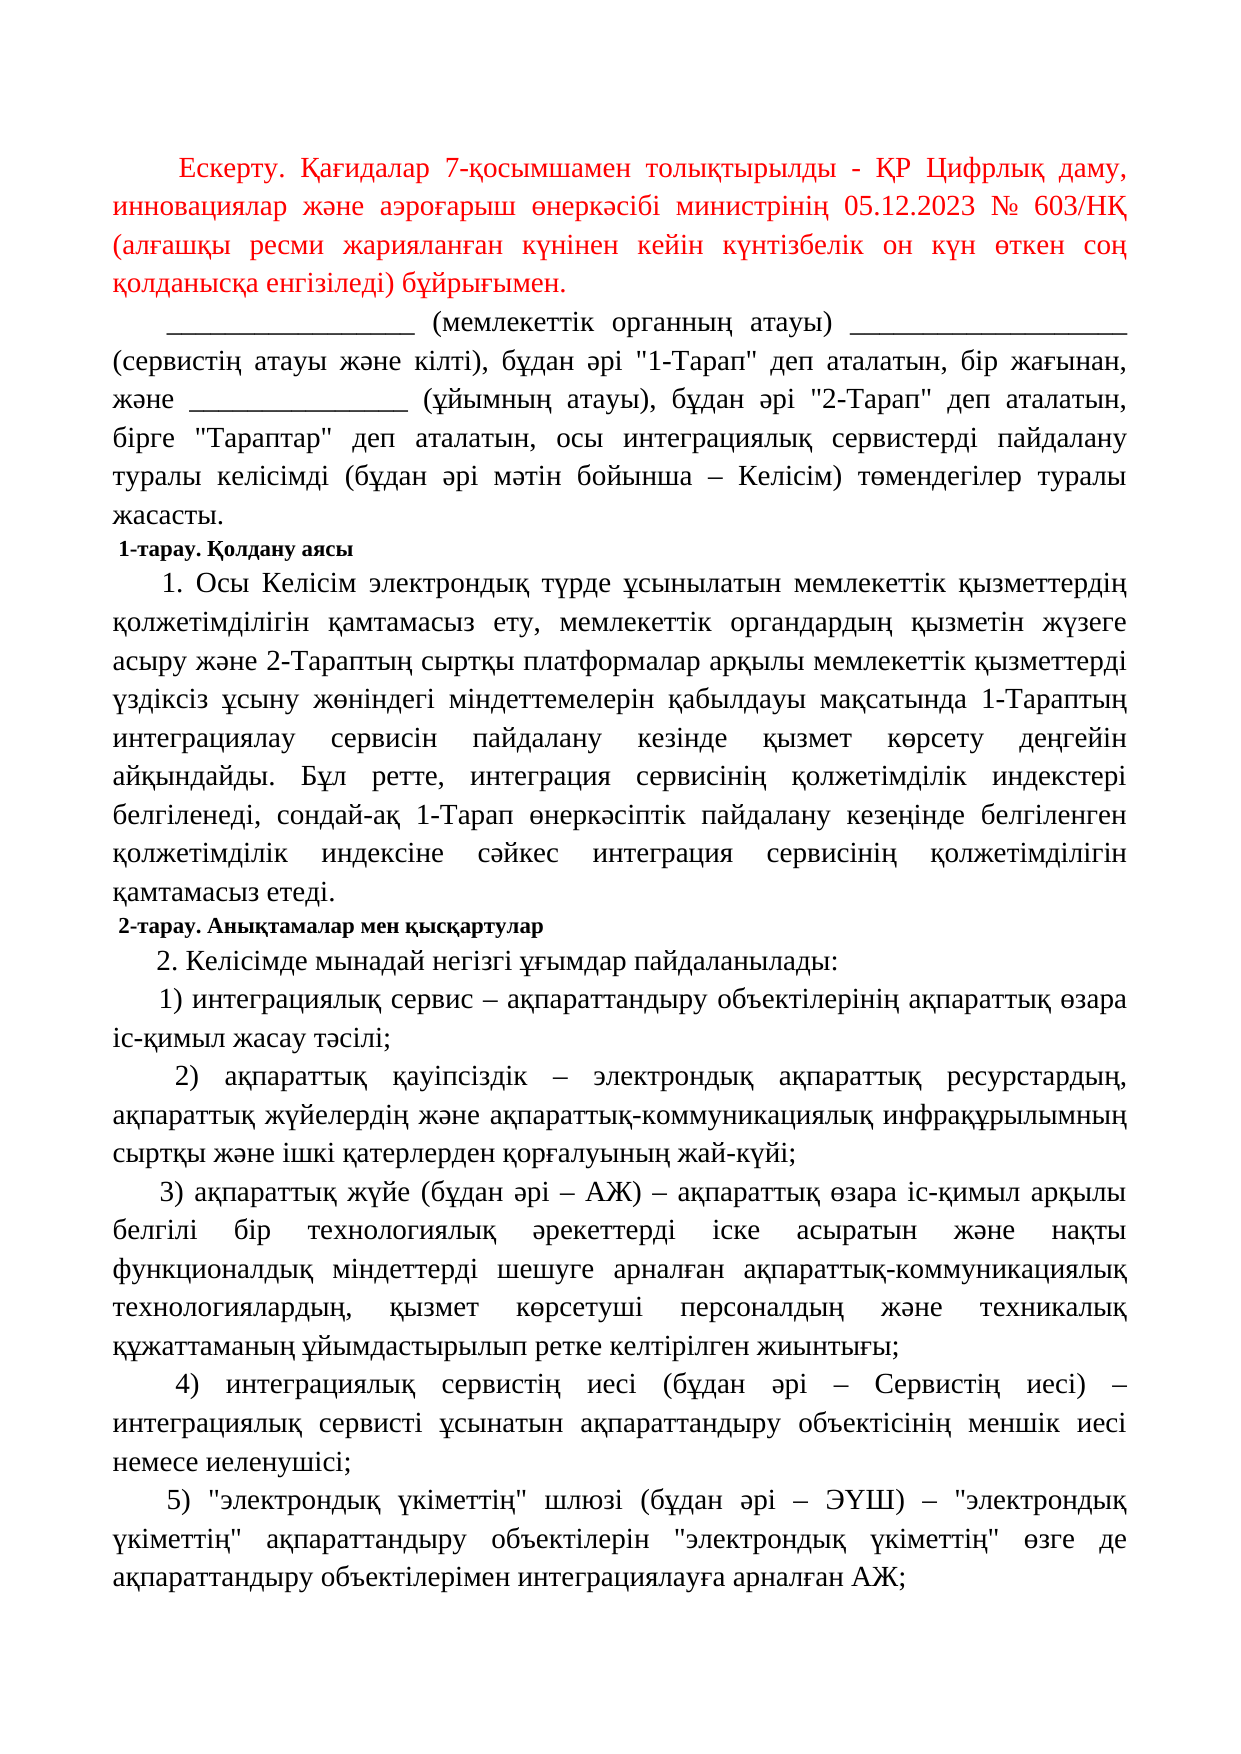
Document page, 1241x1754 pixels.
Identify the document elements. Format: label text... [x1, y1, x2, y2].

text 4) интеграциялық сервистің иесі (бұдан әрі – Сервистің иесі) – интеграциялық сервисті ұсынатын ақпараттандыру объектісінің меншік иесі немесе иеленушісі; [112, 1367, 1128, 1477]
text 2-тарау. Анықтамалар мен қысқартулар [112, 912, 1128, 939]
text 1) интеграциялық сервис – ақпараттандыру объектілерінің ақпараттық өзара іс-қимыл жасау тәсілі; [112, 981, 1128, 1053]
text Ескерту. Қағидалар 7-қосымшамен толықтырылды - ҚР Цифрлық даму, инновациялар және аэроғарыш өнеркәсібі министрінің 05.12.2023 № 603/НҚ (алғашқы ресми жарияланған күнінен кейін күнтізбелік он күн өткен соң қолданысқа енгізіледі) бұйрығымен. [112, 150, 1128, 299]
text 2. Келісімде мынадай негізгі ұғымдар пайдаланылады: [112, 943, 1128, 976]
text 1-тарау. Қолдану аясы [112, 535, 1128, 562]
text 2) ақпараттық қауіпсіздік – электрондық ақпараттық ресурстардың, ақпараттық жүйелердің және ақпараттық-коммуникациялық инфрақұрылымның сыртқы және ішкі қатерлерден қорғалуының жай-күйі; [112, 1058, 1128, 1169]
text 5) "электрондық үкіметтің" шлюзі (бұдан әрі – ЭҮШ) – "электрондық үкіметтің" ақпараттандыру объектілерін "электрондық үкіметтің" өзге де ақпараттандыру объектілерімен интеграциялауға арналған АЖ; [112, 1482, 1128, 1593]
text 1. Осы Келісім электрондық түрде ұсынылатын мемлекеттік қызметтердің қолжетімділігін қамтамасыз ету, мемлекеттік органдардың қызметін жүзеге асыру және 2-Тараптың сыртқы платформалар арқылы мемлекеттік қызметтерді үздіксіз ұсыну жөніндегі міндеттемелерін қабылдауы мақсатында 1-Тараптың интеграциялау сервисін пайдалану кезінде қызмет көрсету деңгейін айқындайды. Бұл ретте, интеграция сервисінің қолжетімділік индекстері белгіленеді, сондай-ақ 1-Тарап өнеркәсіптік пайдалану кезеңінде белгіленген қолжетімділік индексіне сәйкес интеграция сервисінің қолжетімділігін қамтамасыз етеді. [112, 566, 1128, 907]
text 3) ақпараттық жүйе (бұдан әрі – АЖ) – ақпараттық өзара іс-қимыл арқылы белгілі бір технологиялық әрекеттерді іске асыратын және нақты функционалдық міндеттерді шешуге арналған ақпараттық-коммуникациялық технологиялардың, қызмет көрсетуші персоналдың және техникалық құжаттаманың ұйымдастырылып ретке келтірілген жиынтығы; [112, 1174, 1128, 1362]
text _________________ (мемлекеттік органның атауы) ___________________ (сервистің атауы және кілті), бұдан әрі "1-Тарап" деп аталатын, бір жағынан, және _______________ (ұйымның атауы), бұдан әрі "2-Тарап" деп аталатын, бірге "Тараптар" деп аталатын, осы интеграциялық сервистерді пайдалану туралы келісімді (бұдан әрі мәтін бойынша – Келісім) төмендегілер туралы жасасты. [112, 304, 1128, 530]
